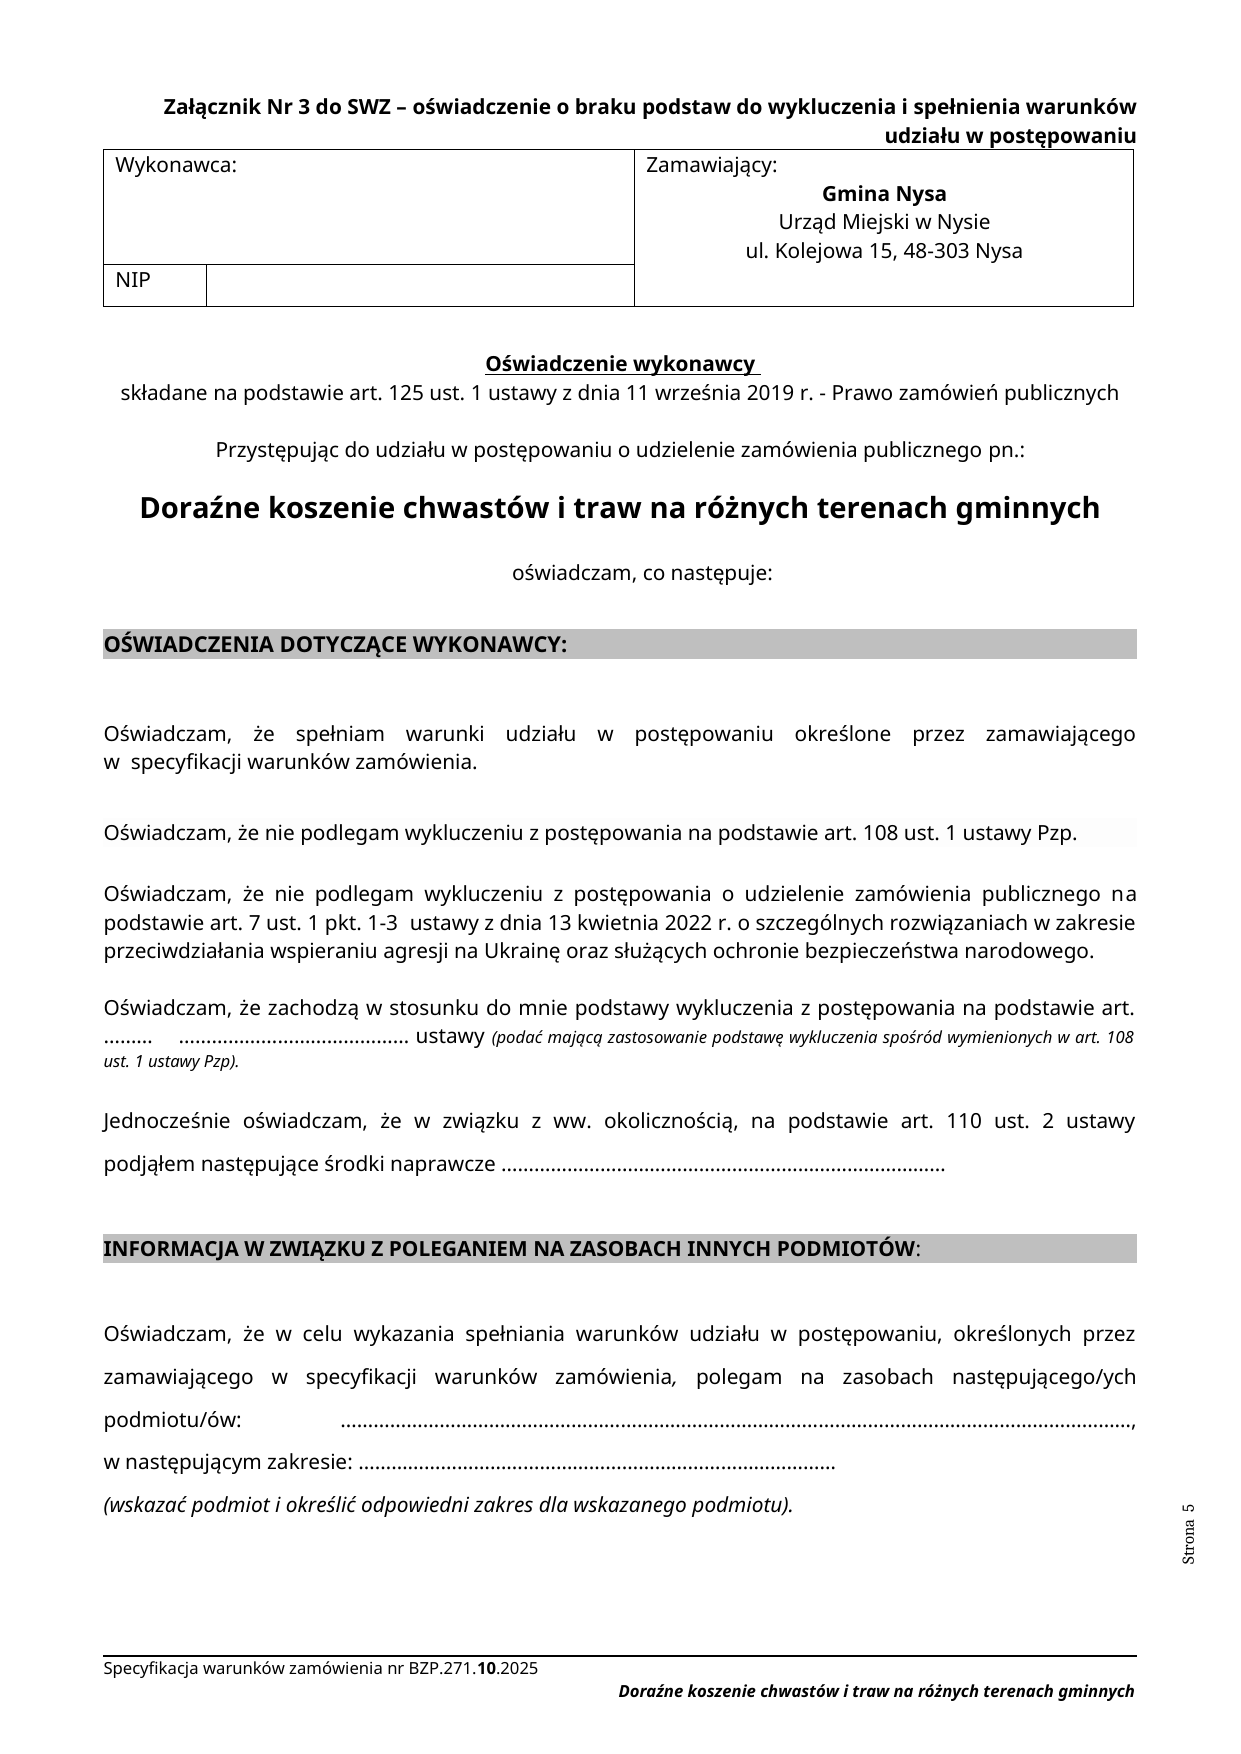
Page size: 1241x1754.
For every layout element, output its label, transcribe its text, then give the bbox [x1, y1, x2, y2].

text Oświadczam, że zachodzą w stosunku do mnie podstawy wykluczenia z postępowania na podstawie art. ……… …………………………………… ustawy (podać mającą zastosowanie podstawę wykluczenia spośród wymienionych w art. 108 ust. 1 ustawy Pzp). [103, 993, 1137, 1072]
text Oświadczam, że spełniam warunki udziału w postępowaniu określone przez zamawiającego w specyfikacji warunków zamówienia. [103, 719, 1137, 776]
text Oświadczam, że nie podlegam wykluczeniu z postępowania na podstawie art. 108 ust. 1 ustawy Pzp. [103, 818, 1137, 847]
text Załącznik Nr 3 do SWZ – oświadczenie o braku podstaw do wykluczenia i spełnienia warunków udziału w postępowaniu [103, 92, 1137, 149]
table_cell NIP [104, 265, 206, 306]
table_header Zamawiający: Gmina Nysa Urząd Miejski w Nysie ul. Kolejowa 15, 48-303 Nysa [635, 150, 1133, 306]
text składane na podstawie art. 125 ust. 1 ustawy z dnia 11 września 2019 r. - Prawo zamówień publicznych [103, 378, 1137, 406]
text Jednocześnie oświadczam, że w związku z ww. okolicznością, na podstawie art. 110 ust. 2 ustawy podjąłem następujące środki naprawcze ……………………………………………………………………… [103, 1107, 1137, 1178]
subtitle Przystępując do udziału w postępowaniu o udzielenie zamówienia publicznego pn.: [103, 435, 1137, 463]
text Oświadczam, że w celu wykazania spełniania warunków udziału w postępowaniu, określonych przez zamawiającego w specyfikacji warunków zamówienia, polegam na zasobach następującego/ych podmiotu/ów: ………………………………………………………………………………………………………………………………, w następującym zakresie: …………………………………………………………………………… [103, 1319, 1137, 1476]
text Oświadczenie wykonawcy [103, 349, 1137, 378]
text OŚWIADCZENIA DOTYCZĄCE WYKONAWCY: [103, 629, 1137, 659]
text Doraźne koszenie chwastów i traw na różnych terenach gminnych [103, 487, 1137, 527]
text Oświadczam, że nie podlegam wykluczeniu z postępowania o udzielenie zamówienia publicznego na podstawie art. 7 ust. 1 pkt. 1-3 ustawy z dnia 13 kwietnia 2022 r. o szczególnych rozwiązaniach w zakresie przeciwdziałania wspieraniu agresji na Ukrainę oraz służących ochronie bezpieczeństwa narodowego. [103, 879, 1137, 964]
table_cell [207, 265, 634, 306]
text (wskazać podmiot i określić odpowiedni zakres dla wskazanego podmiotu). [103, 1490, 1137, 1518]
text INFORMACJA W ZWIĄZKU Z POLEGANIEM NA ZASOBACH INNYCH PODMIOTÓW: [103, 1234, 1137, 1263]
text oświadczam, co następuje: [148, 558, 1137, 587]
table_header Wykonawca: [104, 150, 634, 264]
